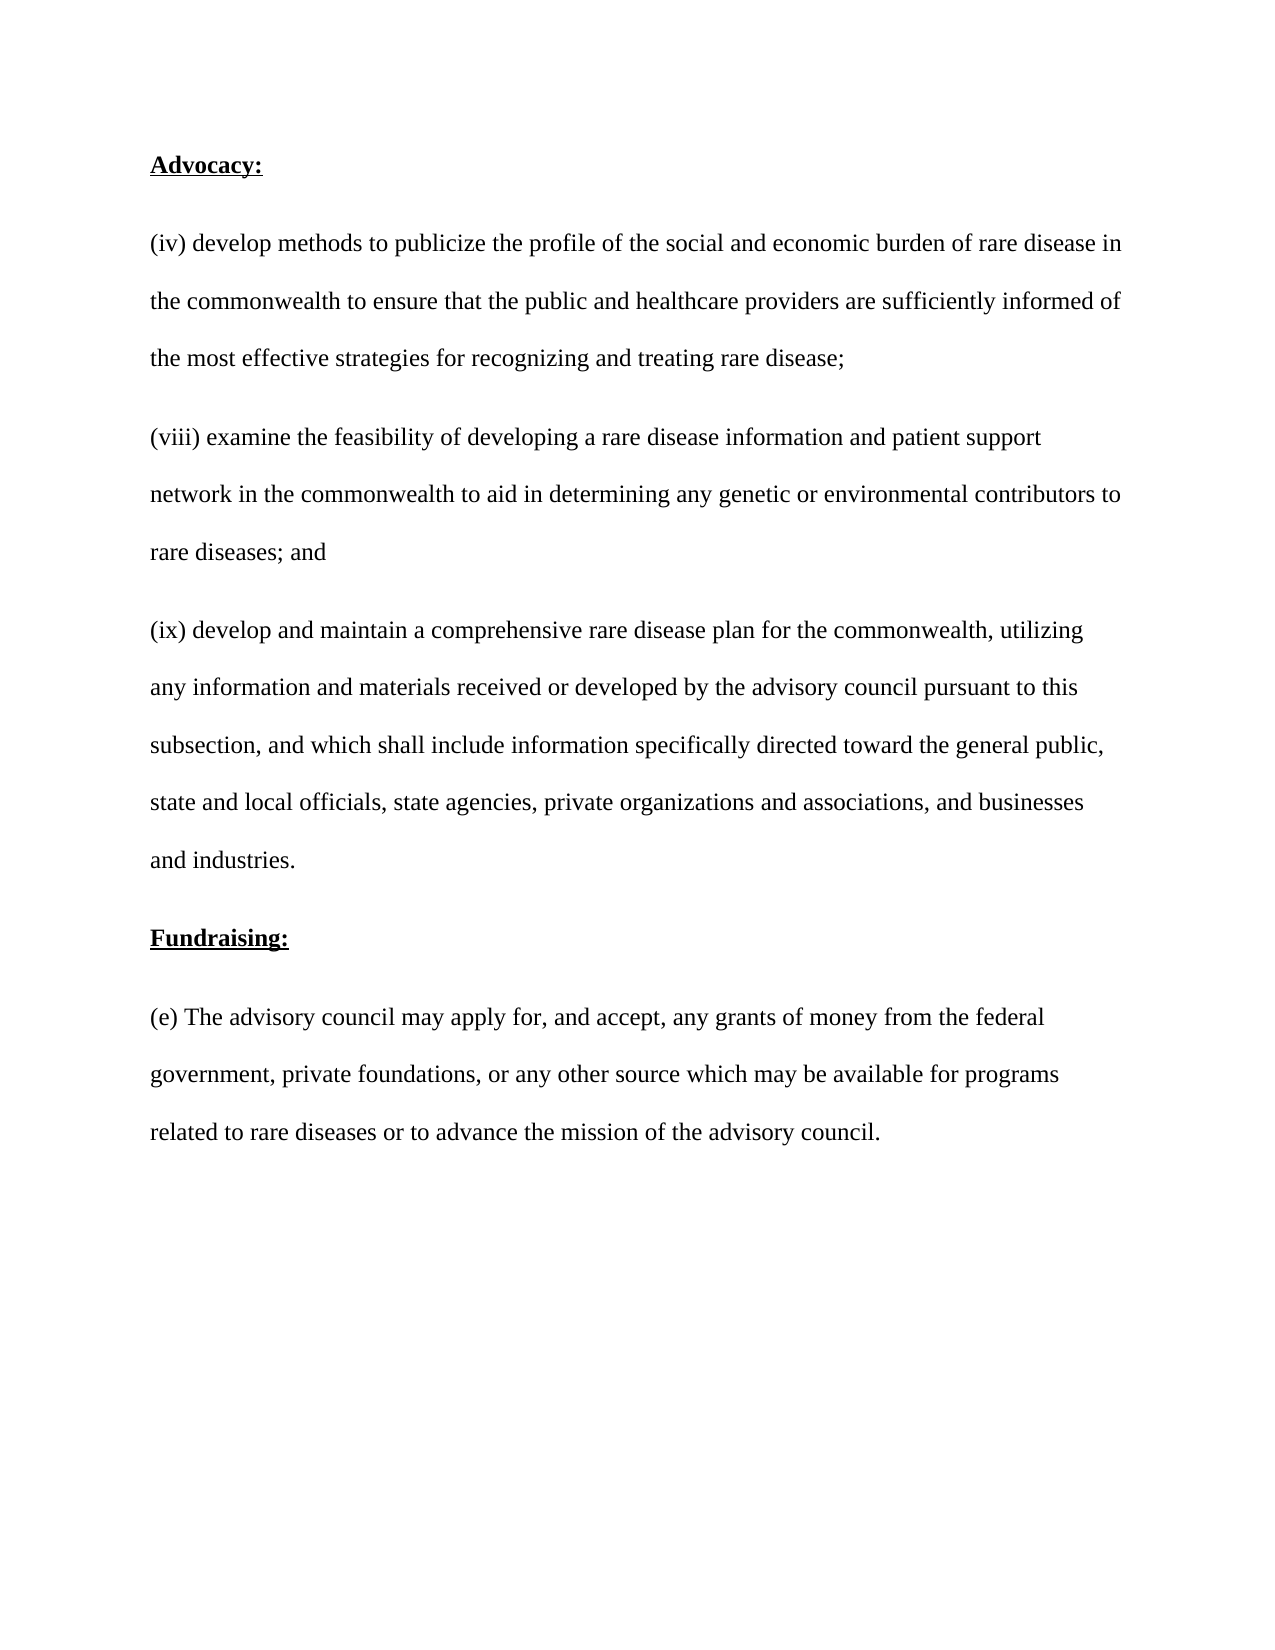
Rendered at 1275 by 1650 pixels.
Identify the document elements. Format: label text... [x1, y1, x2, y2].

text (iv) develop methods to publicize the profile of the social and economic burden of rare disease in the commonwealth to ensure that the public and healthcare providers are sufficiently informed of the most effective strategies for recognizing and treating rare disease; [150, 228, 1125, 372]
text (e) The advisory council may apply for, and accept, any grants of money from the federal government, private foundations, or any other source which may be available for programs related to rare diseases or to advance the mission of the advisory council. [150, 1002, 1125, 1145]
text (ix) develop and maintain a comprehensive rare disease plan for the commonwealth, utilizing any information and materials received or developed by the advisory council pursuant to this subsection, and which shall include information specifically directed toward the general public, state and local officials, state agencies, private organizations and associations, and businesses and industries. [150, 615, 1125, 874]
text (viii) examine the feasibility of developing a rare disease information and patient support network in the commonwealth to aid in determining any genetic or environmental contributors to rare diseases; and [150, 422, 1125, 565]
text Advocacy: [150, 150, 1125, 179]
text Fundraising: [150, 923, 1125, 952]
